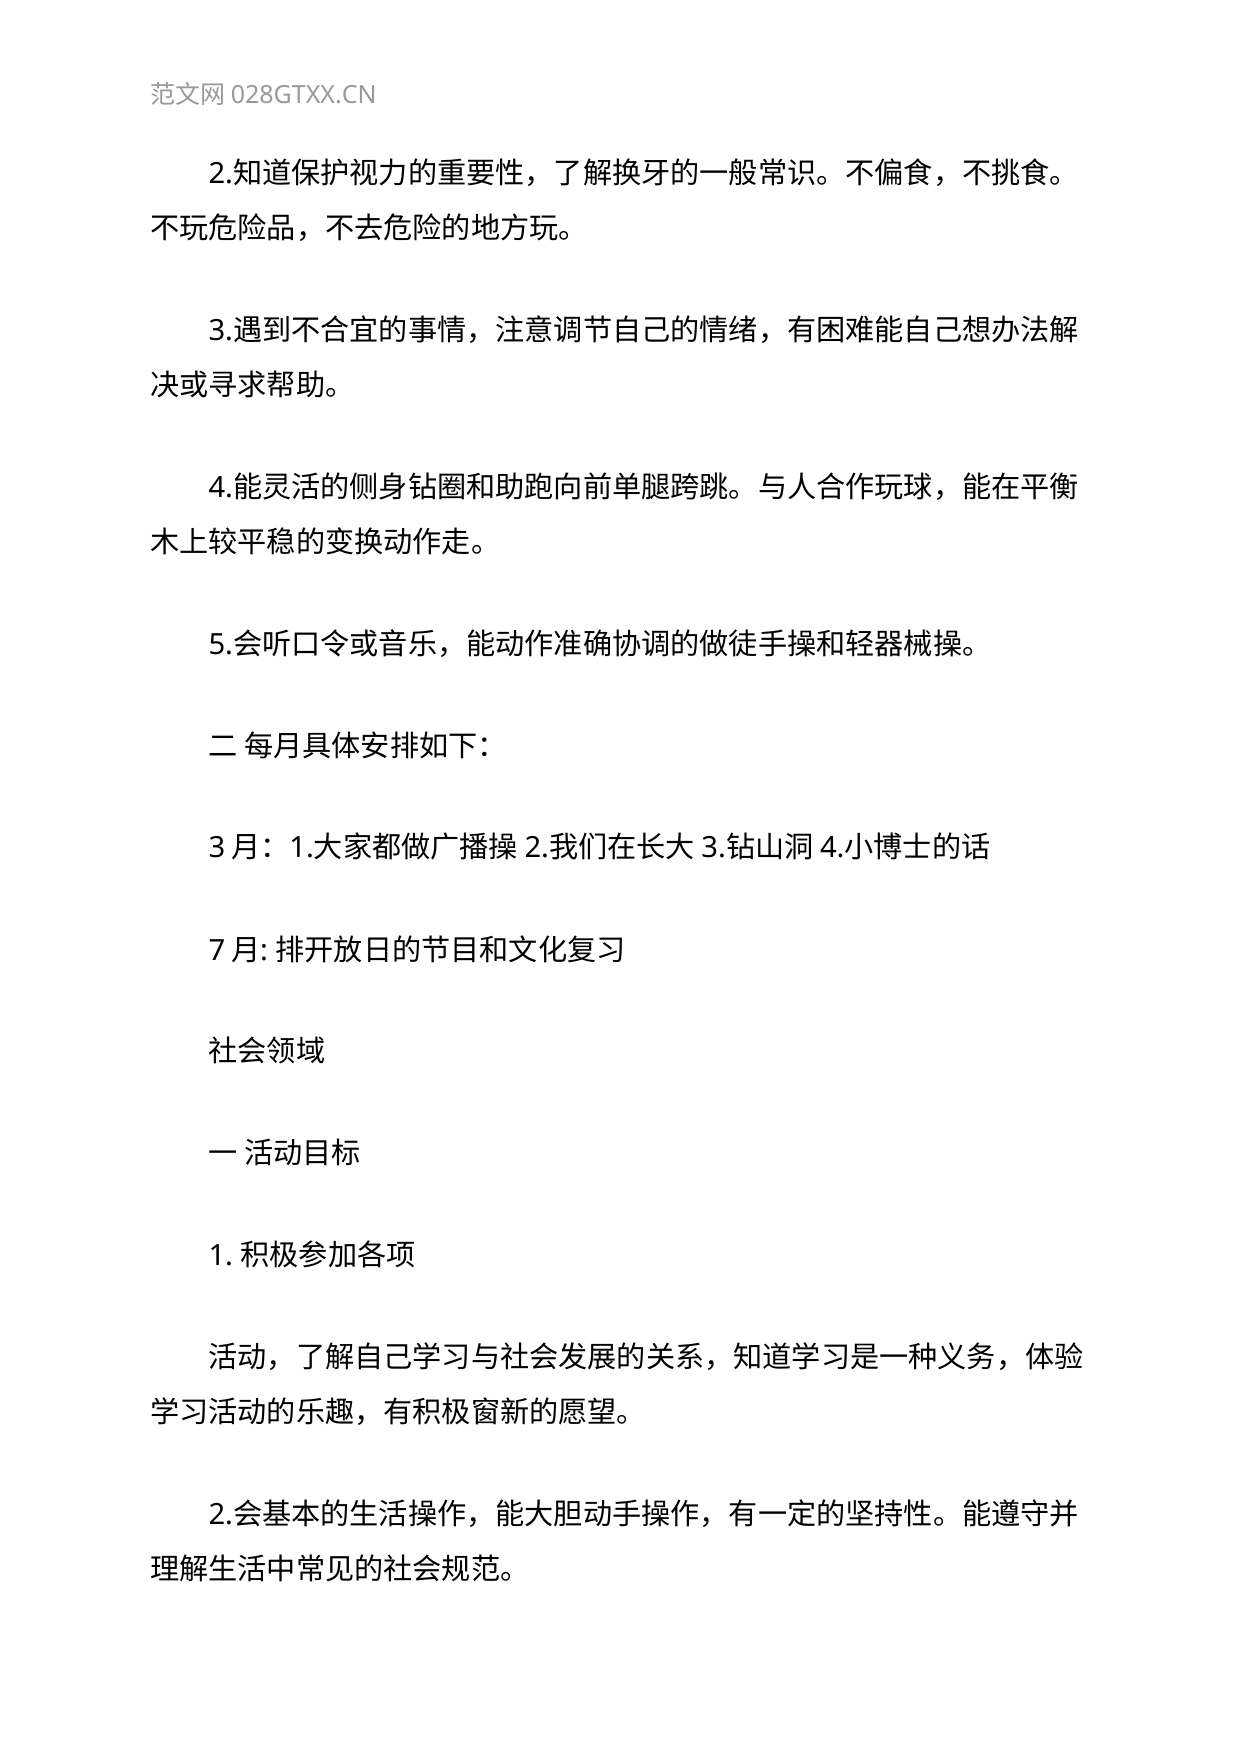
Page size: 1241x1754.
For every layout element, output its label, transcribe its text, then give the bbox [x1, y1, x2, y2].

text 二 每月具体安排如下： [150, 722, 1090, 764]
text 活动，了解自己学习与社会发展的关系，知道学习是一种义务，体验学习活动的乐趣，有积极窗新的愿望。 [150, 1333, 1090, 1431]
text 2.会基本的生活操作，能大胆动手操作，有一定的坚持性。能遵守并理解生活中常见的社会规范。 [150, 1490, 1090, 1587]
text 3月：1.大家都做广播操 2.我们在长大 3.钻山洞 4.小博士的话 [150, 824, 1090, 866]
text 3.遇到不合宜的事情，注意调节自己的情绪，有困难能自己想办法解决或寻求帮助。 [150, 307, 1090, 404]
text 5.会听口令或音乐，能动作准确协调的做徒手操和轻器械操。 [150, 620, 1090, 663]
text 7月: 排开放日的节目和文化复习 [150, 926, 1090, 968]
text 1. 积极参加各项 [150, 1232, 1090, 1274]
text 一 活动目标 [150, 1130, 1090, 1172]
text 社会领域 [150, 1028, 1090, 1070]
text 2.知道保护视力的重要性，了解换牙的一般常识。不偏食，不挑食。不玩危险品，不去危险的地方玩。 [150, 150, 1090, 247]
text 4.能灵活的侧身钻圈和助跑向前单腿跨跳。与人合作玩球，能在平衡木上较平稳的变换动作走。 [150, 463, 1090, 561]
